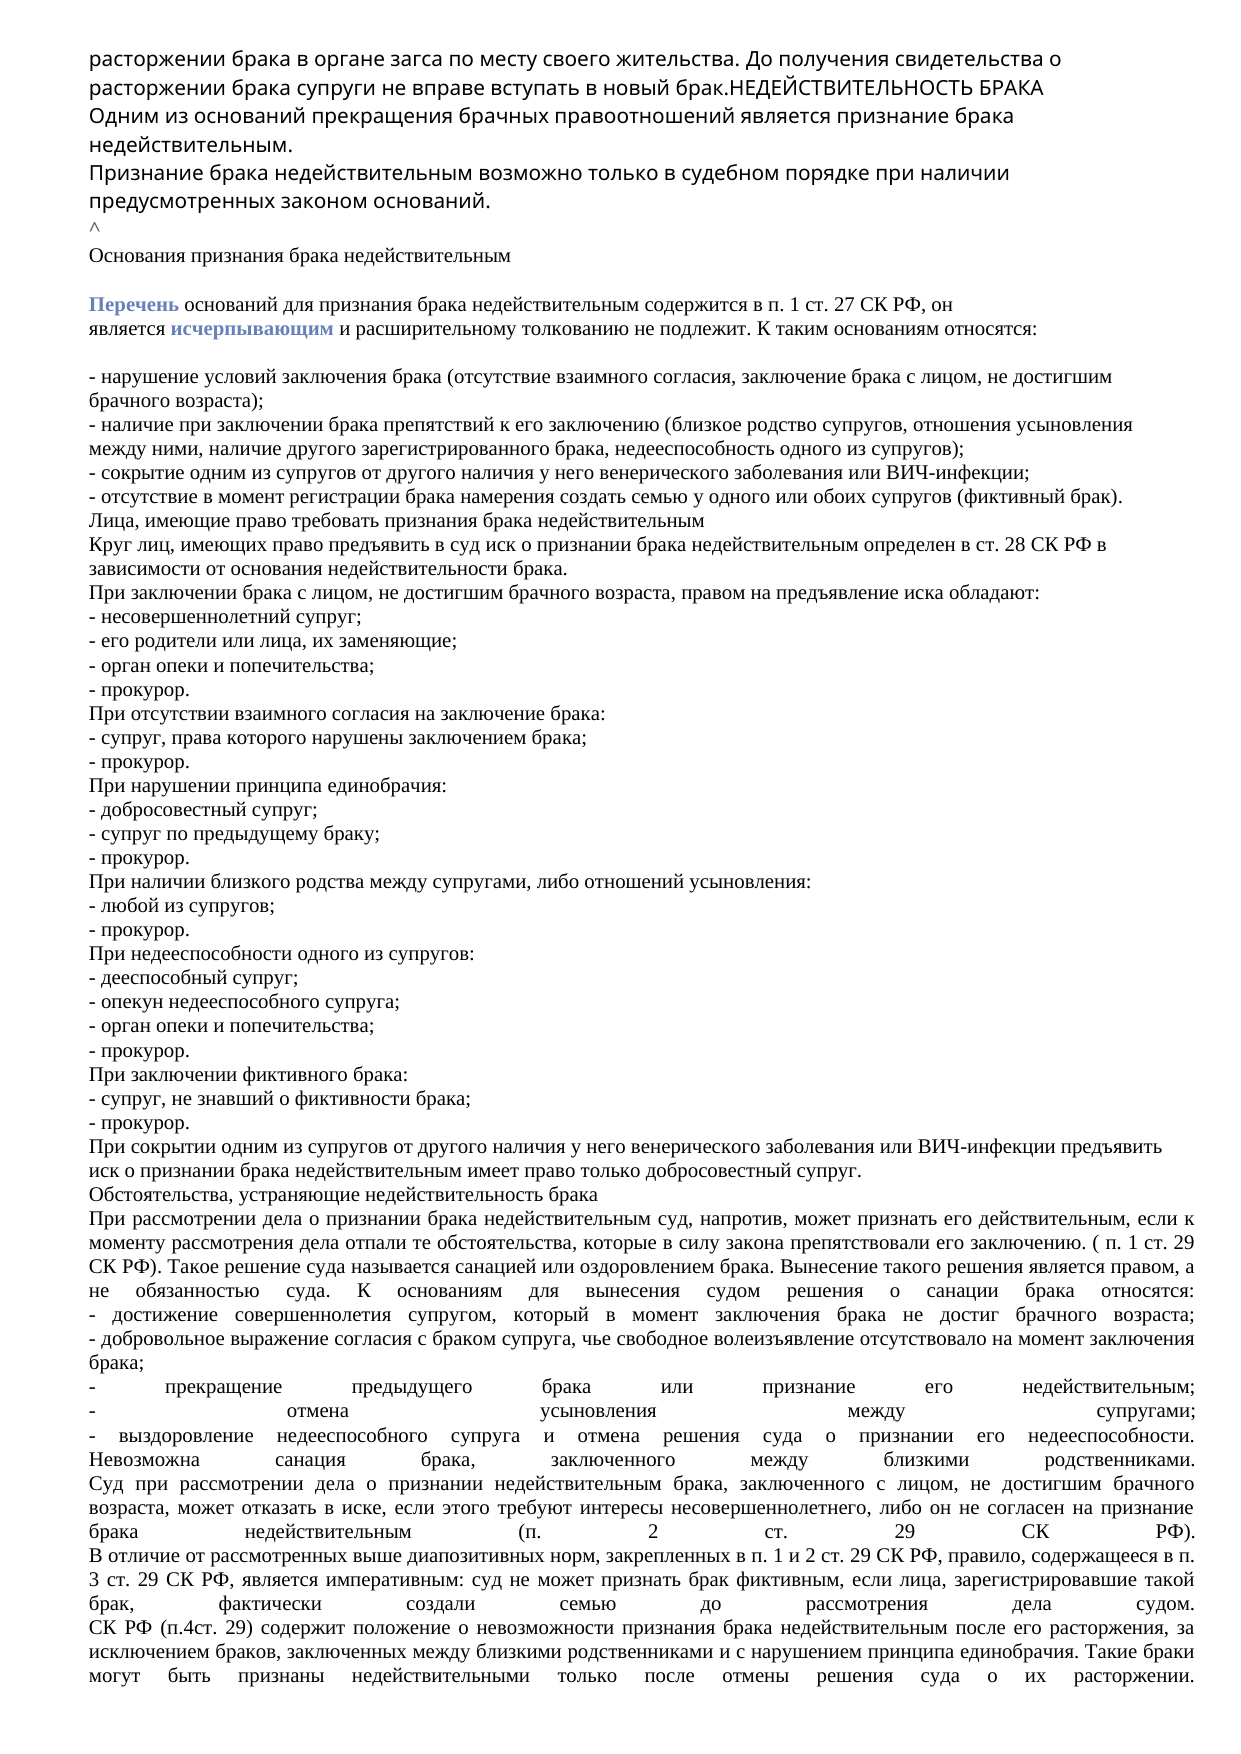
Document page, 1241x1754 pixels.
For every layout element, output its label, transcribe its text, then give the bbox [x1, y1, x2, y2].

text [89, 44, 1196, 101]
text Обстоятельства, устраняющие недействительность брака [89, 1182, 1196, 1206]
text Круг лиц, имеющих право предъявить в суд иск о признании брака недействительным определен в ст. 28 СК РФ в зависимости от основания недействительности брака. При заключении брака с лицом, не достигшим брачного возраста, правом на предъявление иска обладают: - несовершеннолетний супруг; - его родители или лица, их заменяющие; - орган опеки и попечительства; - прокурор. При отсутствии взаимного согласия на заключение брака: - супруг, права которого нарушены заключением брака; - прокурор. При нарушении принципа единобрачия: - добросовестный супруг; - супруг по предыдущему браку; - прокурор. При наличии близкого родства между супругами, либо отношений усыновления: - любой из супругов; - прокурор. При недееспособности одного из супругов: - дееспособный супруг; - опекун недееспособного супруга; - орган опеки и попечительства; - прокурор. При заключении фиктивного брака: - супруг, не знавший о фиктивности брака; - прокурор. При сокрытии одним из супругов от другого наличия у него венерического заболевания или ВИЧ-инфекции предъявить иск о признании брака недействительным имеет право только добросовестный супруг. [89, 532, 1196, 1182]
text Одним из оснований прекращения брачных правоотношений является признание брака недействительным. Признание брака недействительным возможно только в судебном порядке при наличии предусмотренных законом оснований. ^ [89, 101, 1196, 243]
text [89, 1206, 1196, 1687]
text Основания признания брака недействительным [89, 243, 1196, 267]
text Перечень оснований для признания брака недействительным содержится в п. 1 ст. 27 СК РФ, он является исчерпывающим и расширительному толкованию не подлежит. К таким основаниям относятся: - нарушение условий заключения брака (отсутствие взаимного согласия, заключение брака с лицом, не достигшим брачного возраста); - наличие при заключении брака препятствий к его заключению (близкое родство супругов, отношения усыновления между ними, наличие другого зарегистрированного брака, недееспособность одного из супругов); - сокрытие одним из супругов от другого наличия у него венерического заболевания или ВИЧ-инфекции; - отсутствие в момент регистрации брака намерения создать семью у одного или обоих супругов (фиктивный брак). Лица, имеющие право требовать признания брака недействительным [89, 267, 1196, 532]
